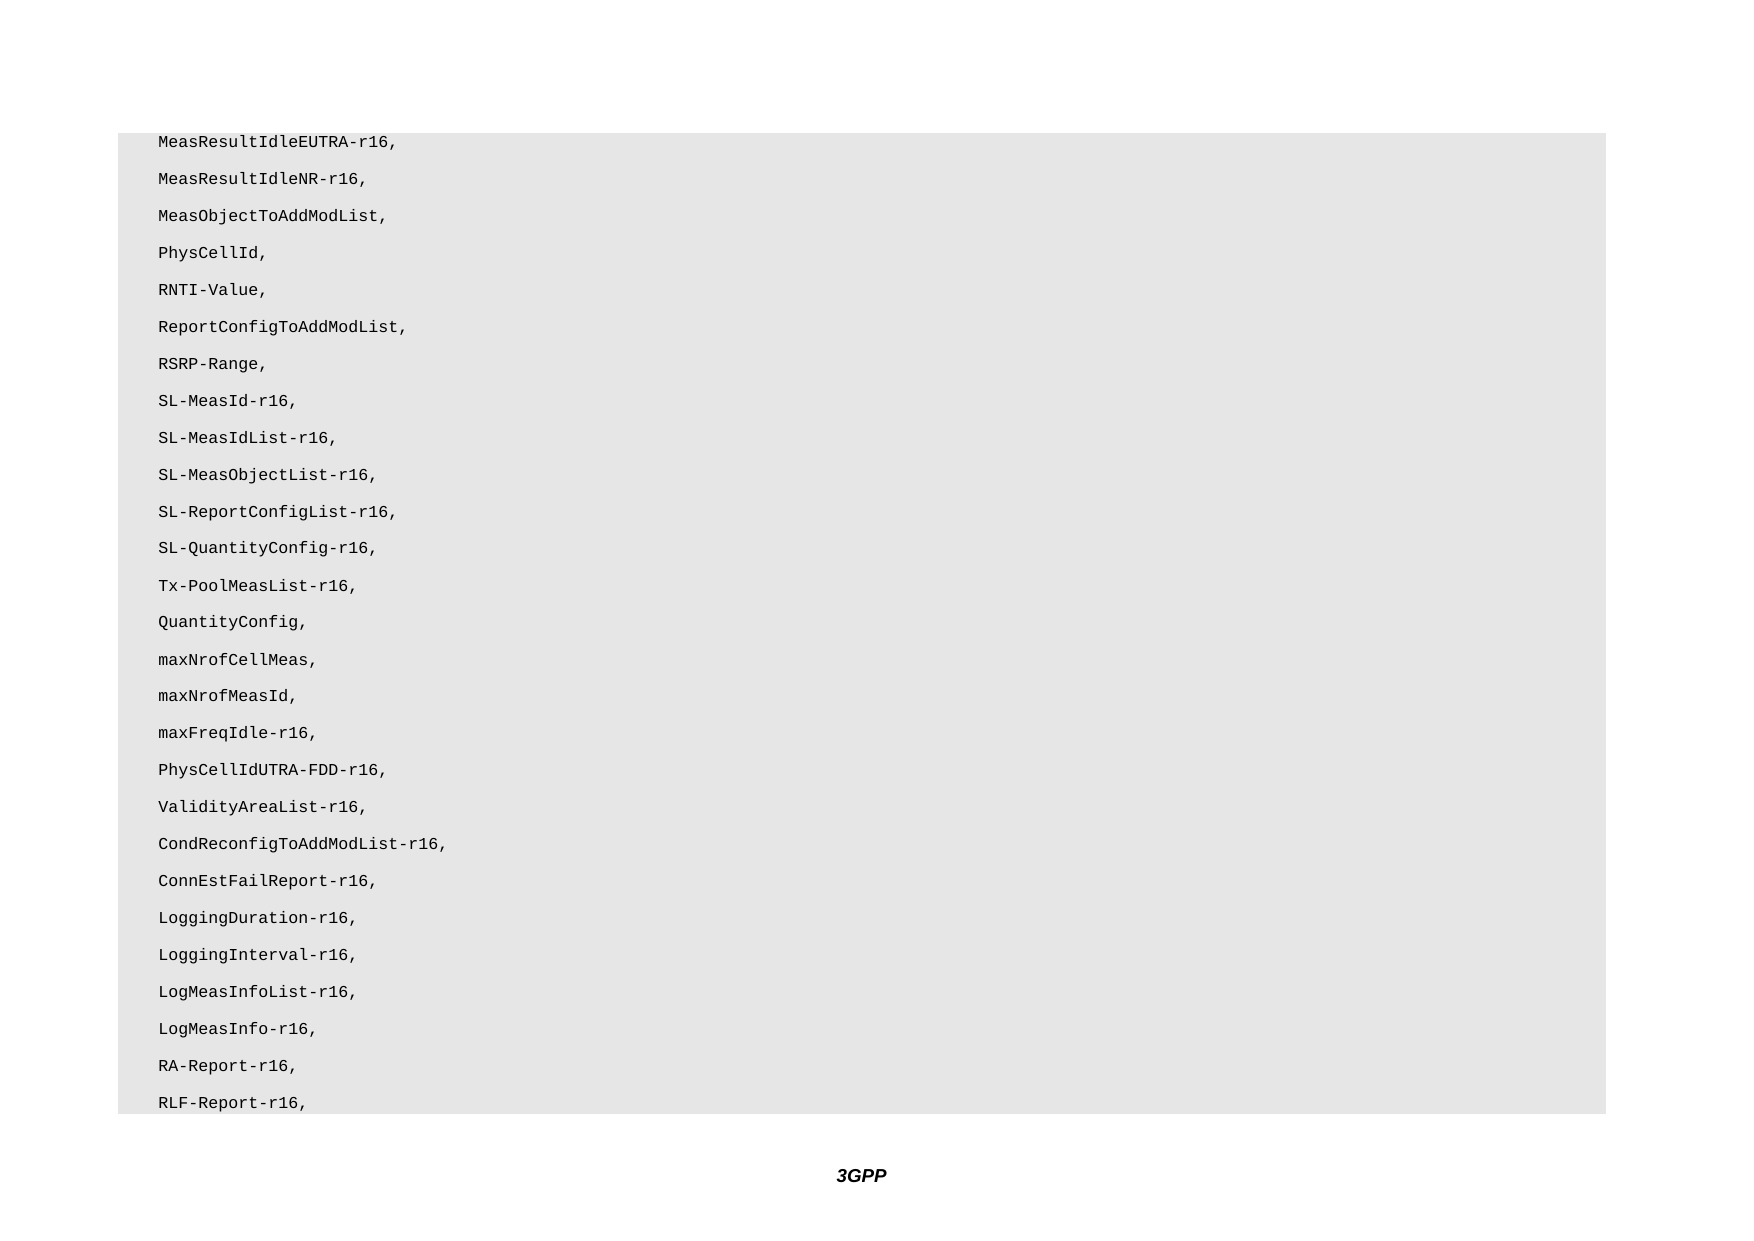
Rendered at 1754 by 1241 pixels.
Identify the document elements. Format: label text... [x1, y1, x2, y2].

text LogMeasInfoList-r16, [118, 984, 1606, 1003]
text Tx-PoolMeasList-r16, [118, 577, 1606, 596]
text SL-MeasId-r16, [118, 392, 1606, 411]
text LoggingDuration-r16, [118, 910, 1606, 929]
text SL-ReportConfigList-r16, [118, 503, 1606, 522]
text LoggingInterval-r16, [118, 947, 1606, 966]
text MeasResultIdleNR-r16, [118, 170, 1606, 189]
text RNTI-Value, [118, 281, 1606, 300]
text MeasResultIdleEUTRA-r16, [118, 133, 1606, 152]
text SL-QuantityConfig-r16, [118, 540, 1606, 559]
text QuantityConfig, [118, 614, 1606, 633]
text RLF-Report-r16, [118, 1095, 1606, 1114]
text ConnEstFailReport-r16, [118, 873, 1606, 892]
text SL-MeasObjectList-r16, [118, 466, 1606, 485]
text SL-MeasIdList-r16, [118, 429, 1606, 448]
text RSRP-Range, [118, 355, 1606, 374]
text maxFreqIdle-r16, [118, 725, 1606, 744]
text MeasObjectToAddModList, [118, 207, 1606, 226]
text maxNrofMeasId, [118, 688, 1606, 707]
text LogMeasInfo-r16, [118, 1021, 1606, 1040]
text ValidityAreaList-r16, [118, 799, 1606, 818]
text PhysCellId, [118, 244, 1606, 263]
text PhysCellIdUTRA-FDD-r16, [118, 762, 1606, 781]
text CondReconfigToAddModList-r16, [118, 836, 1606, 855]
text maxNrofCellMeas, [118, 651, 1606, 670]
text RA-Report-r16, [118, 1058, 1606, 1077]
text ReportConfigToAddModList, [118, 318, 1606, 337]
